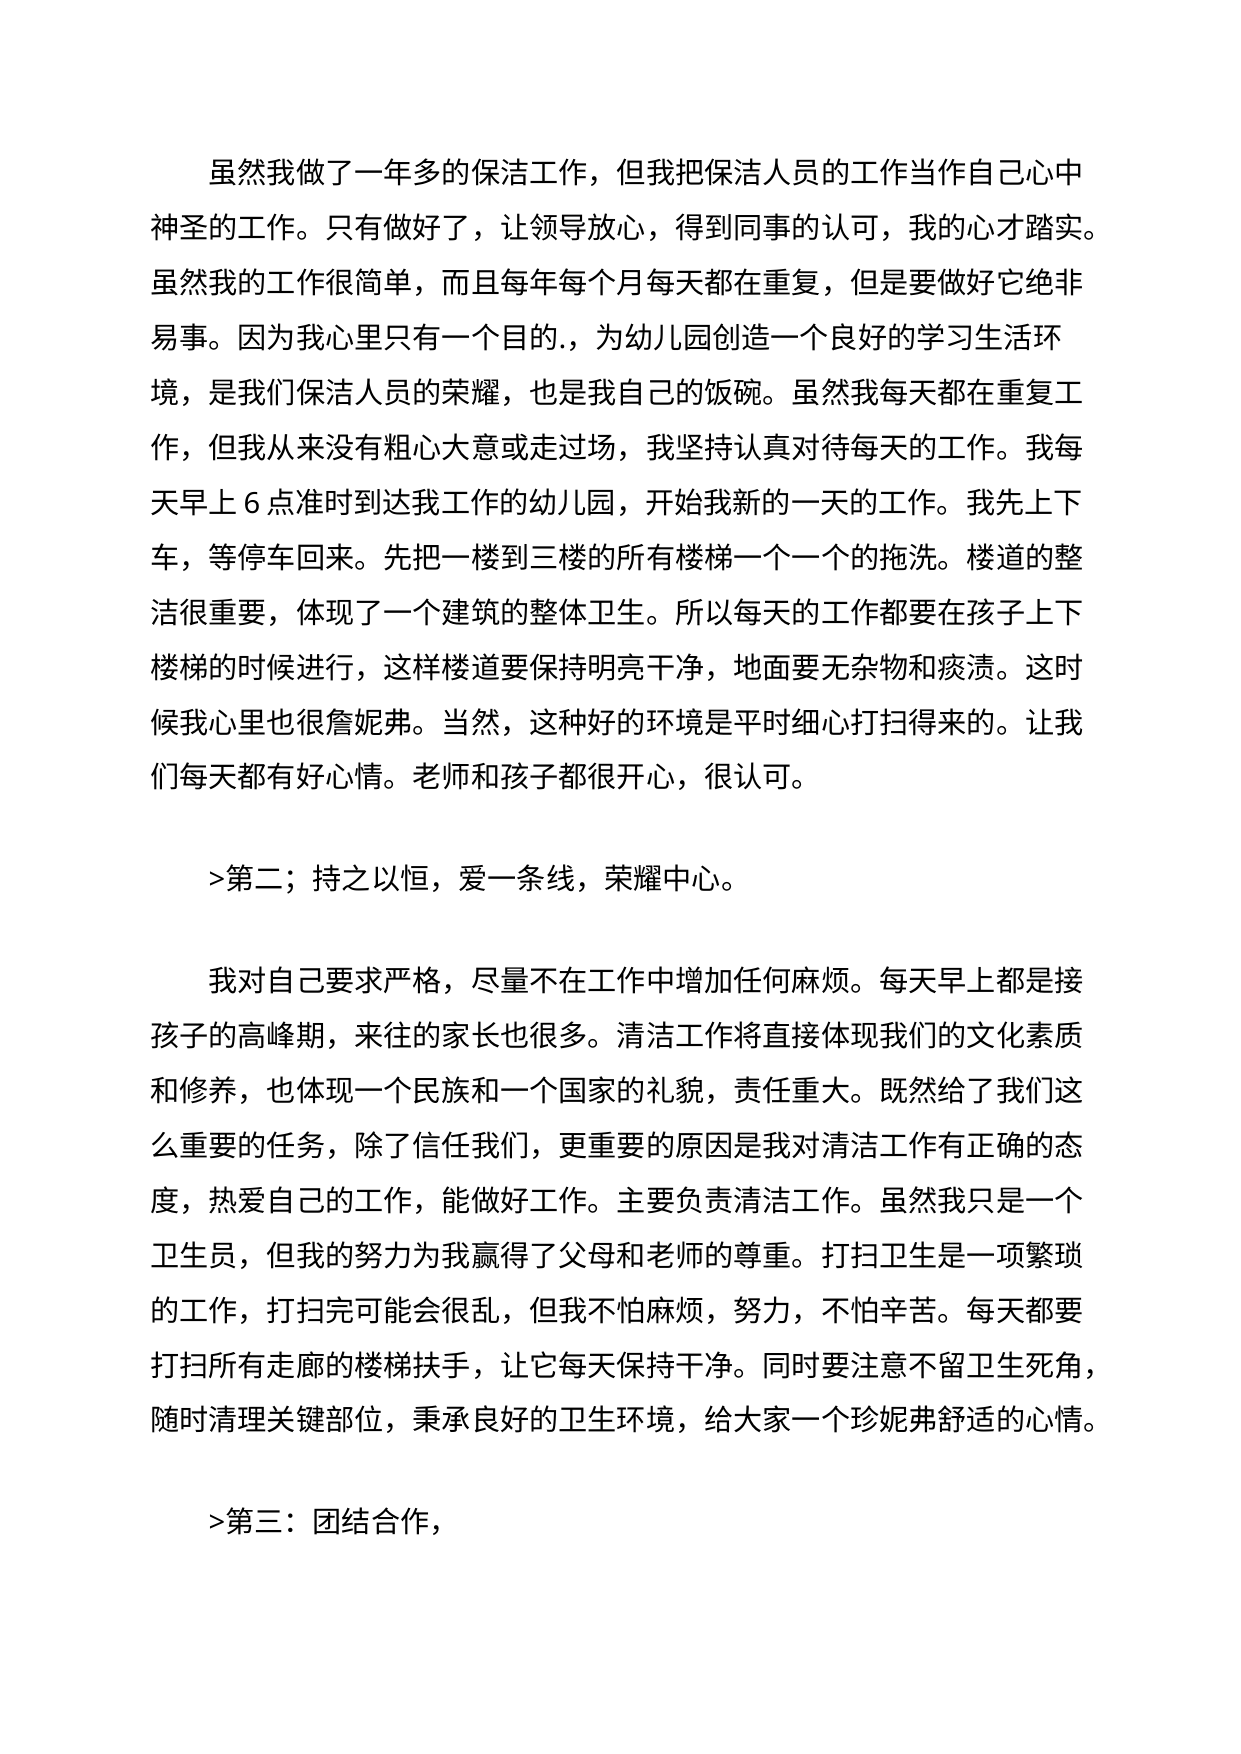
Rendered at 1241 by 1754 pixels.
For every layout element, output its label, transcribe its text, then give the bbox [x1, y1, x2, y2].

text 虽然我做了一年多的保洁工作，但我把保洁人员的工作当作自己心中神圣的工作。只有做好了，让领导放心，得到同事的认可，我的心才踏实。虽然我的工作很简单，而且每年每个月每天都在重复，但是要做好它绝非易事。因为我心里只有一个目的.，为幼儿园创造一个良好的学习生活环境，是我们保洁人员的荣耀，也是我自己的饭碗。虽然我每天都在重复工作，但我从来没有粗心大意或走过场，我坚持认真对待每天的工作。我每天早上6点准时到达我工作的幼儿园，开始我新的一天的工作。我先上下车，等停车回来。先把一楼到三楼的所有楼梯一个一个的拖洗。楼道的整洁很重要，体现了一个建筑的整体卫生。所以每天的工作都要在孩子上下楼梯的时候进行，这样楼道要保持明亮干净，地面要无杂物和痰渍。这时候我心里也很詹妮弗。当然，这种好的环境是平时细心打扫得来的。让我们每天都有好心情。老师和孩子都很开心，很认可。 [150, 150, 1090, 796]
text >第三：团结合作， [150, 1499, 1090, 1541]
text 我对自己要求严格，尽量不在工作中增加任何麻烦。每天早上都是接孩子的高峰期，来往的家长也很多。清洁工作将直接体现我们的文化素质和修养，也体现一个民族和一个国家的礼貌，责任重大。既然给了我们这么重要的任务，除了信任我们，更重要的原因是我对清洁工作有正确的态度，热爱自己的工作，能做好工作。主要负责清洁工作。虽然我只是一个卫生员，但我的努力为我赢得了父母和老师的尊重。打扫卫生是一项繁琐的工作，打扫完可能会很乱，但我不怕麻烦，努力，不怕辛苦。每天都要打扫所有走廊的楼梯扶手，让它每天保持干净。同时要注意不留卫生死角，随时清理关键部位，秉承良好的卫生环境，给大家一个珍妮弗舒适的心情。 [150, 958, 1090, 1439]
text >第二；持之以恒，爱一条线，荣耀中心。 [150, 856, 1090, 898]
